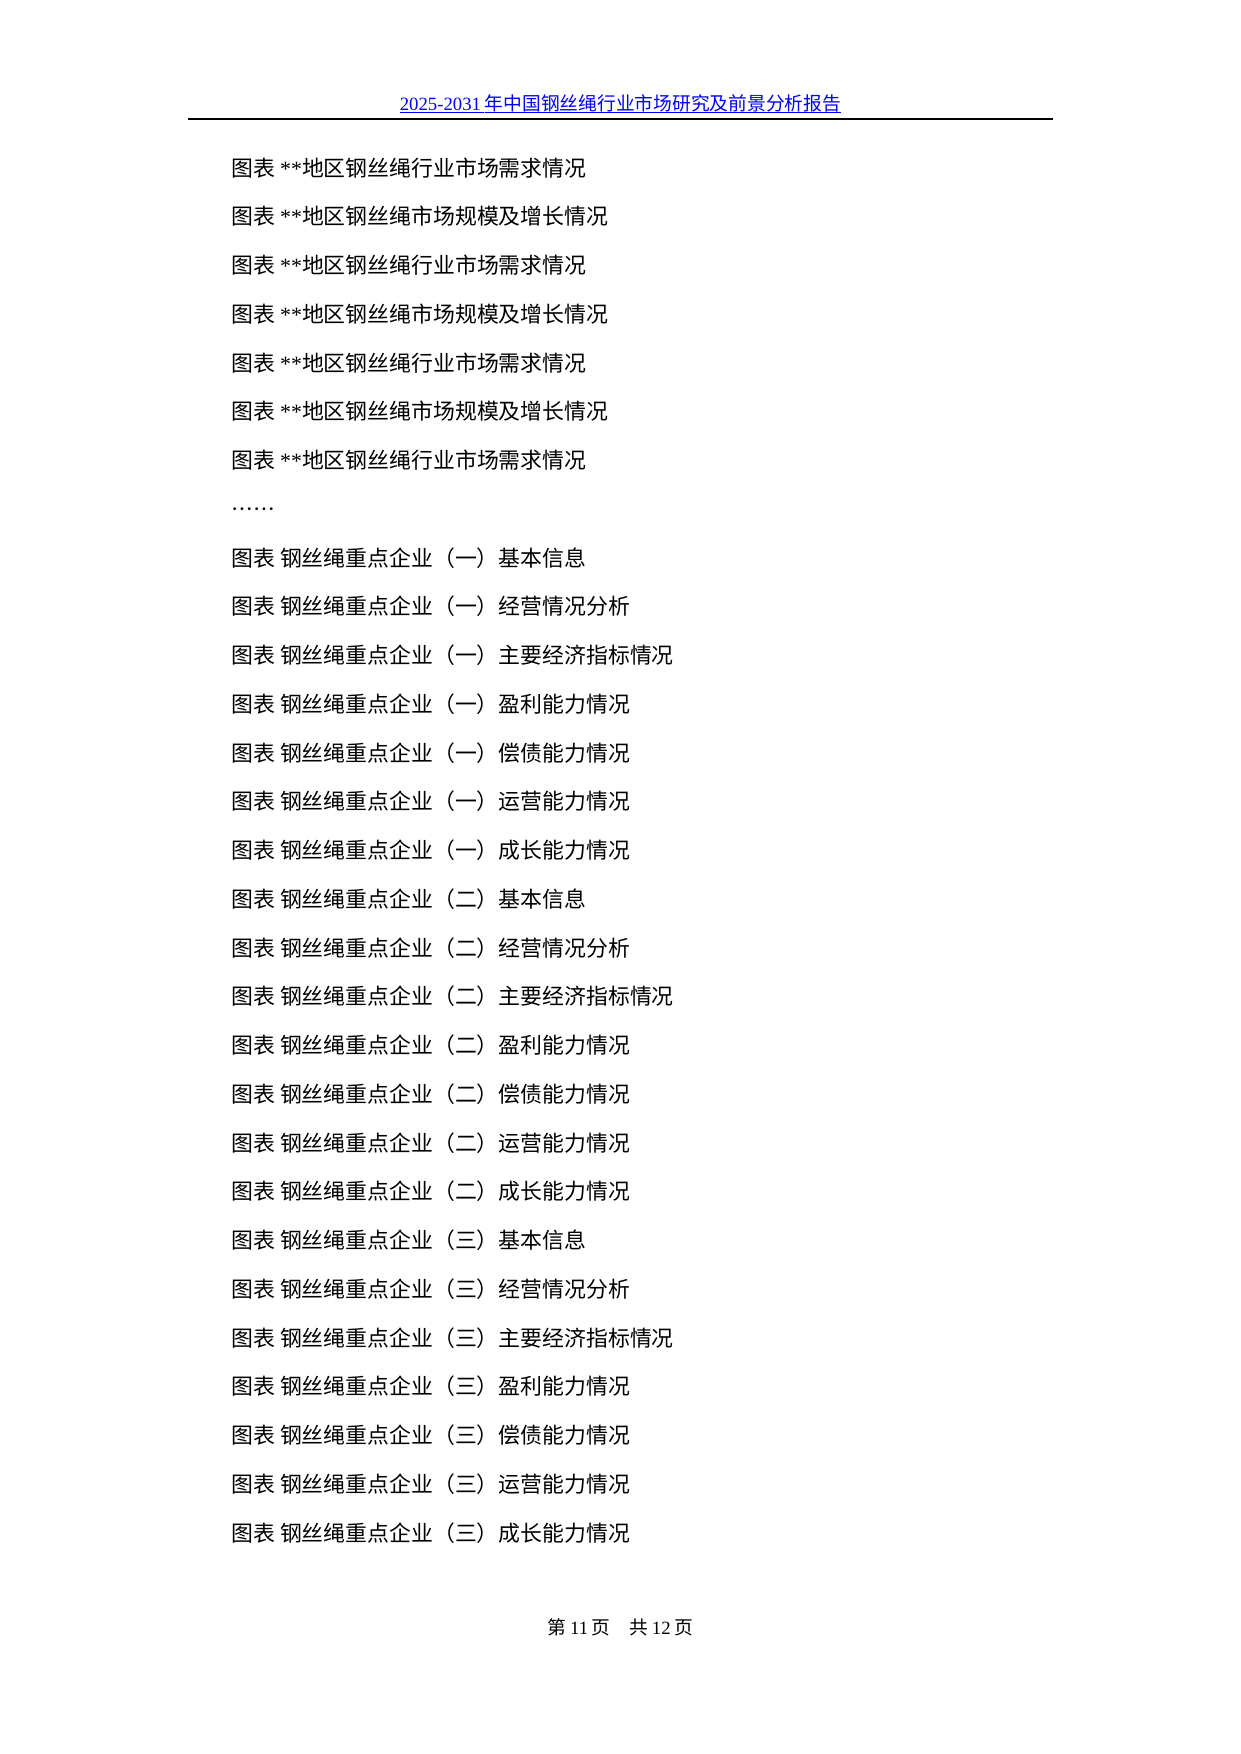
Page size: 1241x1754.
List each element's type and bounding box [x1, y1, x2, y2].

text [187, 150, 1053, 1548]
